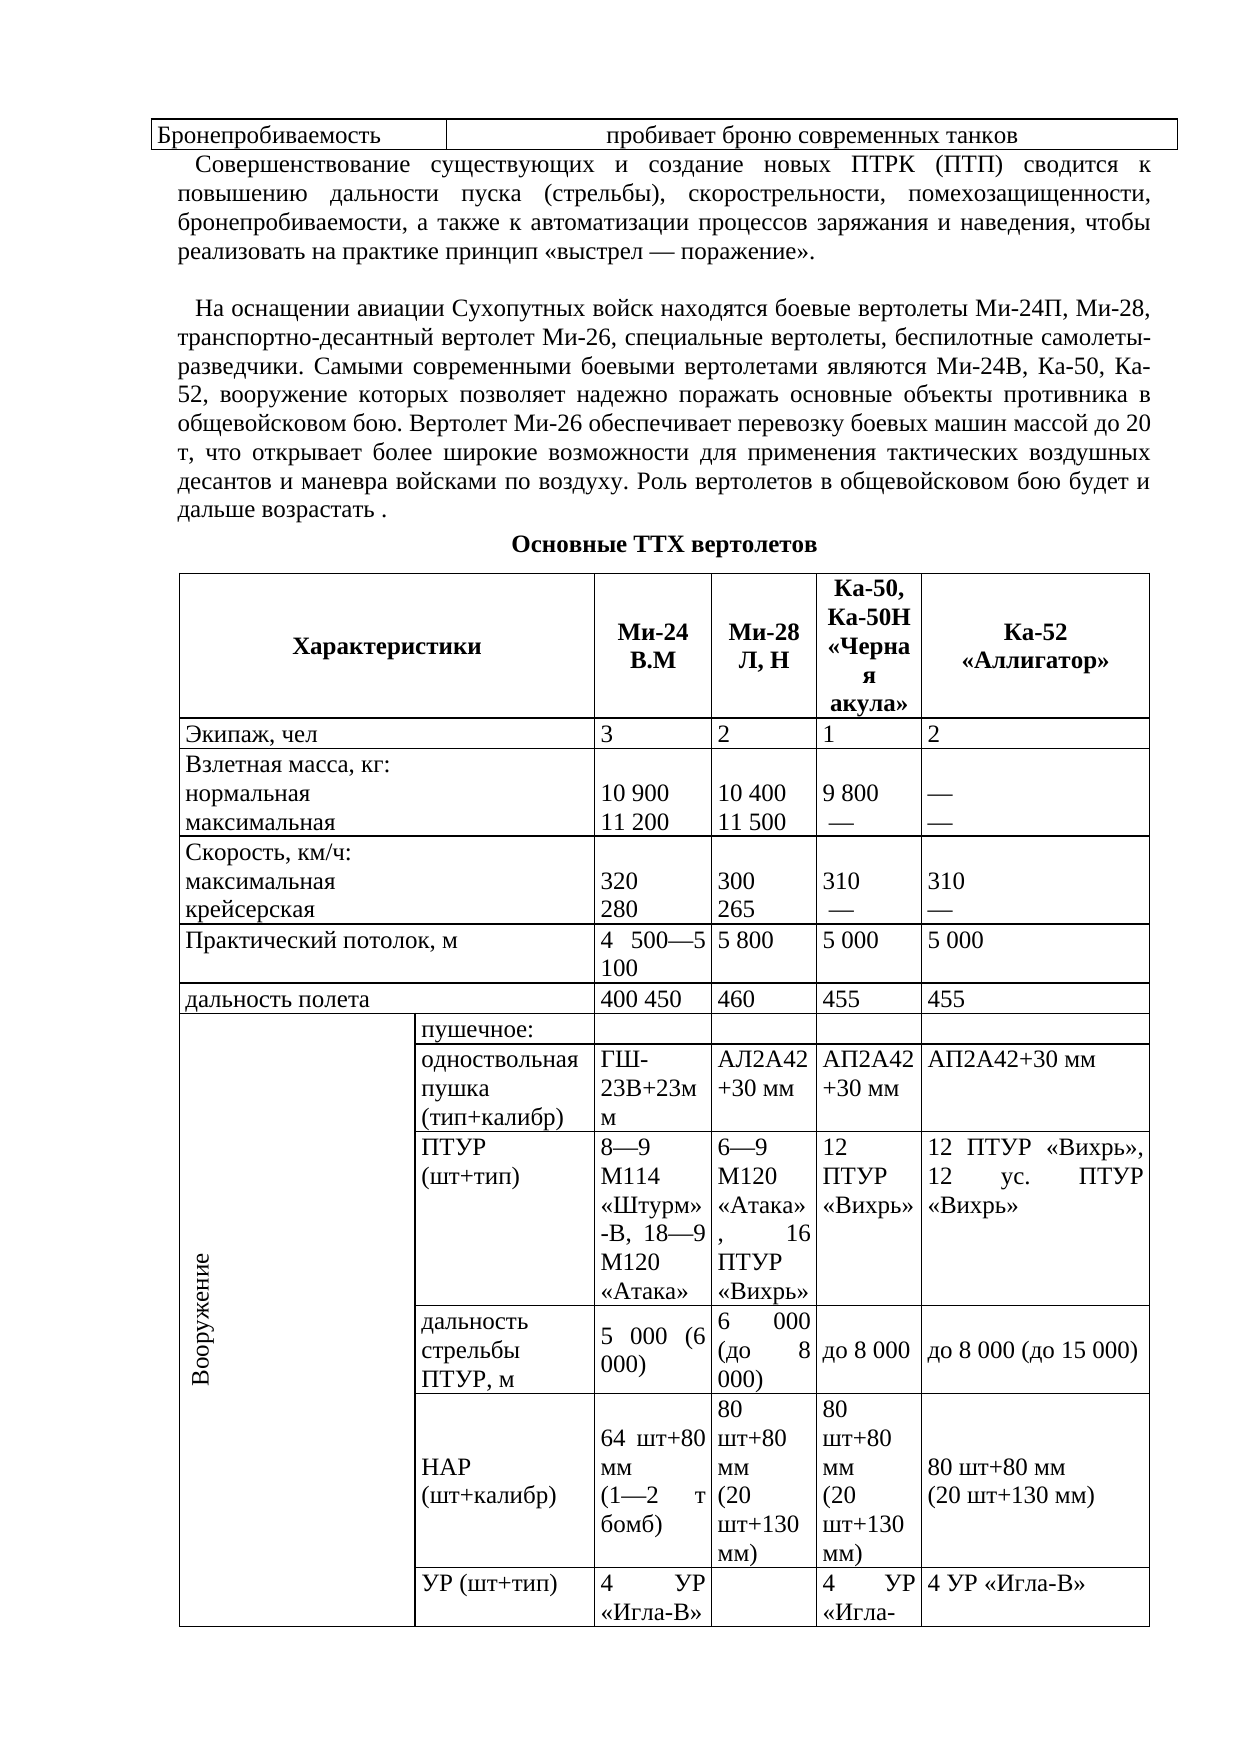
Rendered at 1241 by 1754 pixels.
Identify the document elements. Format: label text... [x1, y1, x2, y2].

table_cell 6—9 М120 «Атака», 16 ПТУР «Вихрь» [712, 1132, 816, 1305]
table_cell 5 000 (6 000) [595, 1306, 711, 1393]
table_cell Взлетная масса, кг: нормальная [180, 749, 594, 807]
text На оснащении авиации Сухопутных войск находятся боевые вертолеты Ми-24П, Ми-28, транспортно-десантный вертолет Ми-26, специальные вертолеты, беспилотные самолеты-разведчики. Самыми современными боевыми вертолетами являются Ми-24В, Ка-50, Ка-52, вооружение которых позволяет надежно поражать основные объекты противника в общевойсковом бою. Вертолет Ми-26 обеспечивает перевозку боевых машин массой до 20 т, что открывает более широкие возможности для применения тактических воздушных десантов и маневра войсками по воздуху. Роль вертолетов в общевойсковом бою будет и дальше возрастать . [177, 293, 1152, 523]
table_cell 4 УР «Игла-В» [922, 1568, 1149, 1626]
table_cell 11 500 [712, 807, 816, 835]
table_header Ка-52 «Аллигатор» [922, 574, 1149, 717]
table_cell [817, 1014, 921, 1043]
table_cell 80 шт+ (20 шт+) [817, 1394, 921, 1567]
table_cell 280 [595, 895, 711, 923]
table_cell до 8 000 [817, 1306, 921, 1393]
text Совершенствование существующих и создание новых ПТРК (ПТП) сводится к повышению дальности пуска (стрельбы), скорострельности, помехозащищенности, бронепробиваемости, а также к автоматизации процессов заряжания и наведения, чтобы реализовать на практике принцип «выстрел — поражение». [177, 150, 1152, 264]
table_header Ка-50, Ка-50Н «Черная акула» [817, 574, 921, 717]
table_cell 3 [595, 719, 711, 748]
table_cell Экипаж, чел [180, 719, 594, 748]
table_cell 460 [712, 984, 816, 1013]
table_cell Бронепробиваемость [152, 120, 446, 148]
table_cell 300 [712, 837, 816, 894]
table_cell — [922, 807, 1149, 835]
table_cell 310 [817, 837, 921, 894]
table_header Ми-, Н [712, 574, 816, 717]
table_cell — [817, 895, 921, 923]
table_cell 5 800 [712, 925, 816, 982]
table_cell АЛ2А42+ [712, 1045, 816, 1131]
table_cell УР (шт+тип) [416, 1568, 594, 1626]
table_cell 4 500—5 100 [595, 925, 711, 982]
table_cell НАР (шт+калибр) [416, 1394, 594, 1567]
table_cell дальность стрельбы ПТУР, м [416, 1306, 594, 1393]
table_cell 10 900 [595, 749, 711, 807]
table_cell 10 400 [712, 749, 816, 807]
table_cell 80 шт+ (20 шт+) [922, 1394, 1149, 1567]
table_cell — [922, 749, 1149, 807]
table_cell 1 [817, 719, 921, 748]
table_cell 64 шт+ (1—2 т бомб) [595, 1394, 711, 1567]
table_cell [595, 1014, 711, 1043]
table_cell 12 ПТУР «Вихрь» [817, 1132, 921, 1305]
table_cell пушечное: [416, 1014, 594, 1043]
table_cell 6 000 (до 8 000) [712, 1306, 816, 1393]
table_cell 5 000 [922, 925, 1149, 982]
table_cell — [817, 807, 921, 835]
table_cell ГШ-23В+23мм [595, 1045, 711, 1131]
table_cell 11 200 [595, 807, 711, 835]
table_cell 4 УР «Игла-В» [595, 1568, 711, 1626]
table_cell 455 [922, 984, 1149, 1013]
table_cell максимальная [180, 807, 594, 835]
table_cell 400 450 [595, 984, 711, 1013]
table_cell Вооружение [180, 1014, 414, 1626]
table_cell 8—9 М114 «Штурм»-В, 18—9 М120 «Атака» [595, 1132, 711, 1305]
table_cell 9 800 [817, 749, 921, 807]
table_cell 12 ПТУР «Вихрь», 12 ус. ПТУР «Вихрь» [922, 1132, 1149, 1305]
text Основные ТТХ вертолетов [177, 529, 1152, 558]
table_header Характеристики [180, 574, 594, 717]
table_cell 80 шт+ (20 шт+) [712, 1394, 816, 1567]
table_cell одноствольная пушка (тип+калибр) [416, 1045, 594, 1131]
table_header Ми-24 В.М [595, 574, 711, 717]
table_cell 2 [712, 719, 816, 748]
table_cell 265 [712, 895, 816, 923]
table_cell АП2А42+ [922, 1045, 1149, 1131]
table_cell АП2А42+ [817, 1045, 921, 1131]
table_cell 4 УР «Игла-В» [817, 1568, 921, 1626]
table_cell 455 [817, 984, 921, 1013]
table_cell до 8 000 (до 15 000) [922, 1306, 1149, 1393]
table_cell 320 [595, 837, 711, 894]
table_cell 2 [922, 719, 1149, 748]
table_cell ПТУР (шт+тип) [416, 1132, 594, 1305]
table_cell пробивает броню современных танков [447, 120, 1177, 148]
table_cell [922, 1014, 1149, 1043]
table_cell [712, 1568, 816, 1626]
table_cell [712, 1014, 816, 1043]
table_cell 310 [922, 837, 1149, 894]
table_cell дальность полета [180, 984, 594, 1013]
table_cell крейсерская [180, 895, 594, 923]
table_cell — [922, 895, 1149, 923]
table_cell Скорость, км/ч: максимальная [180, 837, 594, 894]
table_cell 5 000 [817, 925, 921, 982]
table_cell Практический потолок, м [180, 925, 594, 982]
